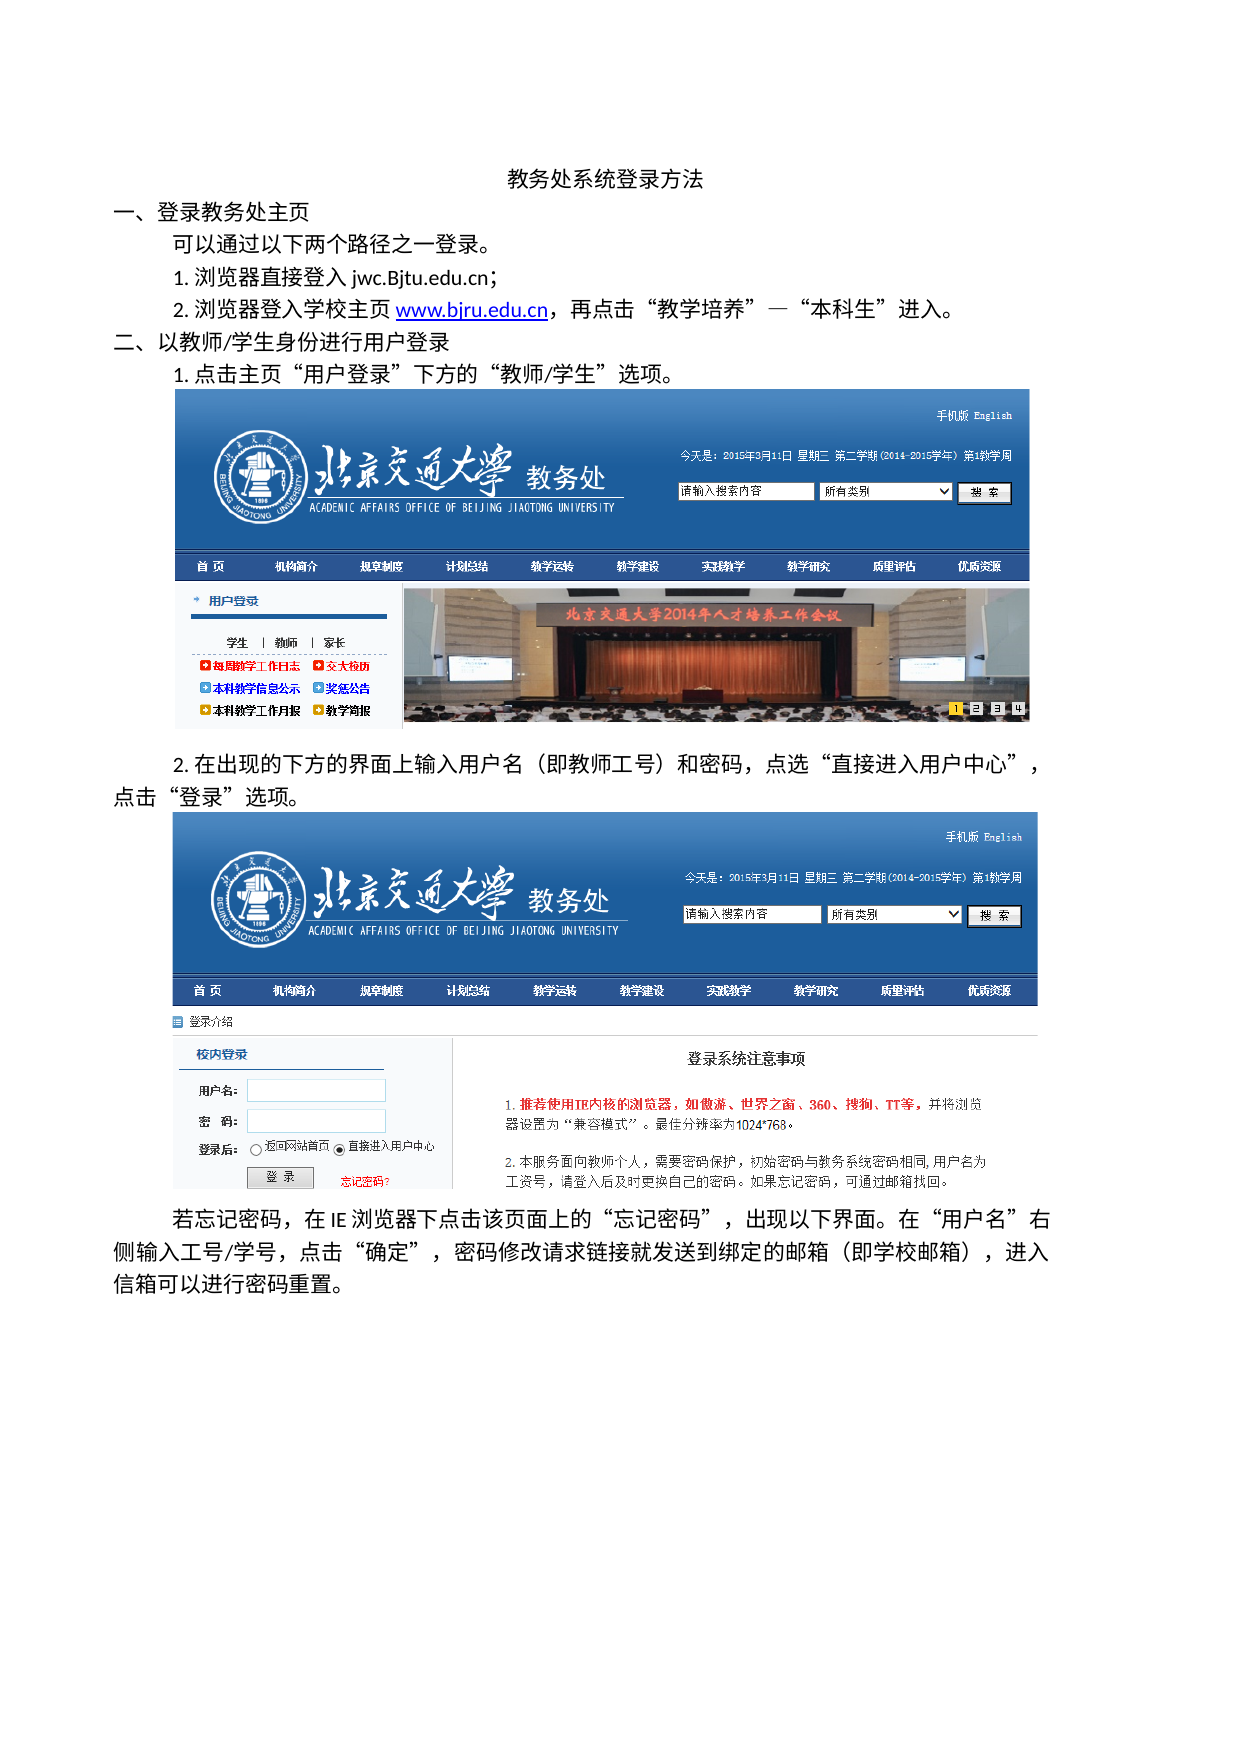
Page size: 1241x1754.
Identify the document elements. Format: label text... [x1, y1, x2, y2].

text 若忘记密码，在IE浏览器下点击该页面上的“忘记密码”，出现以下界面。在“用户名”右侧输入工号/学号，点击“确定”，密码修改请求链接就发送到绑定的邮箱（即学校邮箱），进入信箱可以进行密码重置。 [114, 1202, 1053, 1299]
picture [172, 389, 1038, 729]
text 1. 点击主页“用户登录”下方的“教师/学生”选项。 [114, 357, 1053, 389]
text 1. 浏览器直接登入jwc.Bjtu.edu.cn； [114, 259, 1088, 292]
text 2. 在出现的下方的界面上输入用户名（即教师工号）和密码，点选“直接进入用户中心”，点击“登录”选项。 [114, 747, 1053, 812]
text 2. 浏览器登入学校主页www.bjru.edu.cn，再点击“教学培养”—“本科生”进入。 [114, 292, 1053, 324]
text 一、登录教务处主页 [114, 194, 1053, 227]
text 教务处系统登录方法 [114, 162, 1053, 194]
picture [172, 812, 1038, 1189]
text 二、以教师/学生身份进行用户登录 [114, 324, 1053, 357]
text 可以通过以下两个路径之一登录。 [114, 227, 1053, 259]
